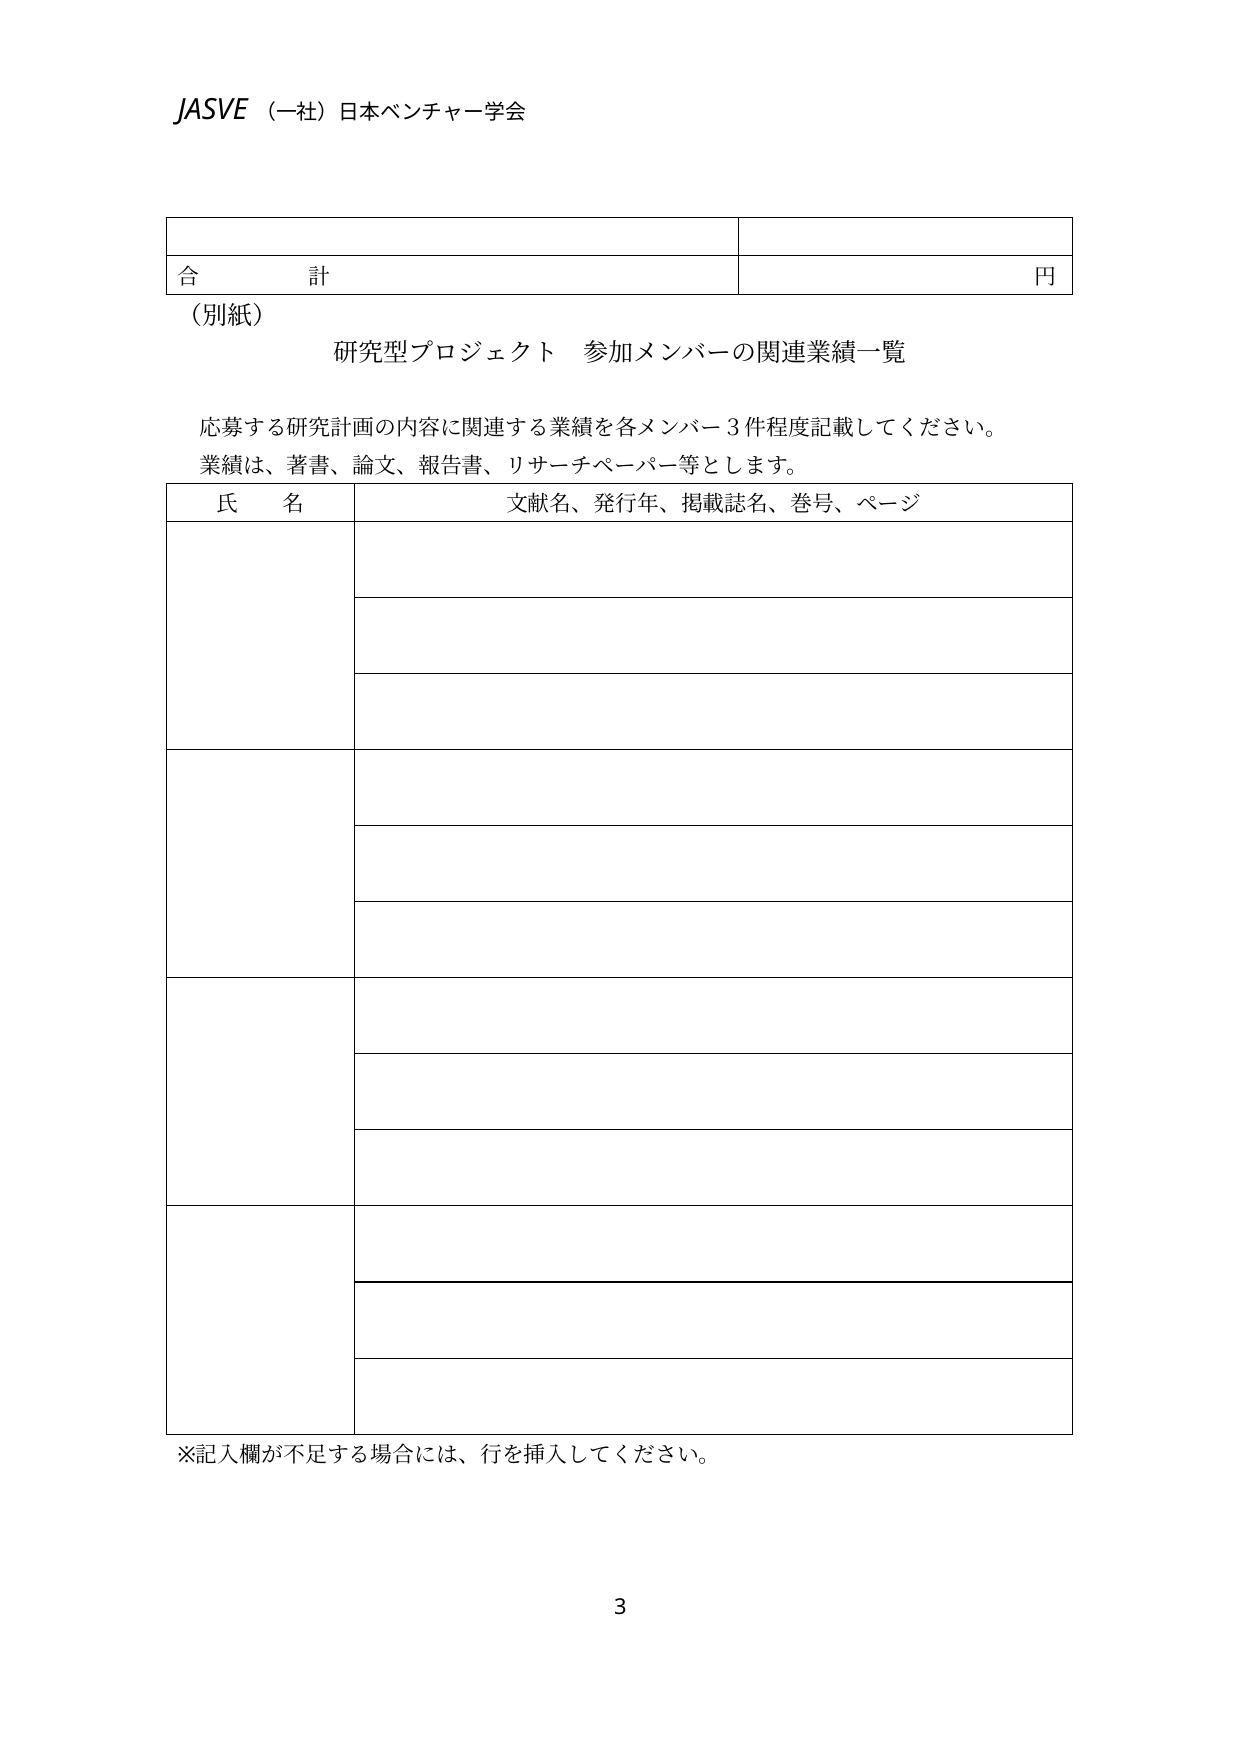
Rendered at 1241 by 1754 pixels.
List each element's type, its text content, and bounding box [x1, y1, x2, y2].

table_cell [355, 1359, 1072, 1433]
table_cell [355, 978, 1072, 1053]
text 業績は、著書、論文、報告書、リサーチペーパー等とします。 [177, 445, 1063, 482]
table_cell [167, 750, 354, 977]
text ※記入欄が不足する場合には、行を挿入してください。 [177, 1435, 1063, 1472]
text （別紙） [177, 295, 1063, 332]
table_cell [167, 1206, 354, 1433]
table_header 文献名、発行年、掲載誌名、巻号、ページ [355, 484, 1072, 521]
table_cell [355, 826, 1072, 901]
table_cell [167, 522, 354, 749]
text 研究型プロジェクト 参加メンバーの関連業績一覧 [177, 332, 1063, 370]
table_cell [355, 1206, 1072, 1281]
table_cell [355, 522, 1072, 597]
table_cell [355, 750, 1072, 825]
table_cell [355, 1130, 1072, 1205]
table_cell 合 計 [167, 256, 738, 294]
table_cell [167, 218, 738, 255]
text 応募する研究計画の内容に関連する業績を各メンバー３件程度記載してください。 [177, 407, 1063, 445]
table_cell [167, 978, 354, 1205]
table_cell [355, 1283, 1072, 1357]
table_cell [355, 674, 1072, 749]
table_cell [355, 598, 1072, 673]
table_header 氏 名 [167, 484, 354, 521]
table_cell 円 [739, 256, 1072, 294]
table_cell [355, 902, 1072, 977]
table_cell [739, 218, 1072, 255]
table_cell [355, 1054, 1072, 1129]
